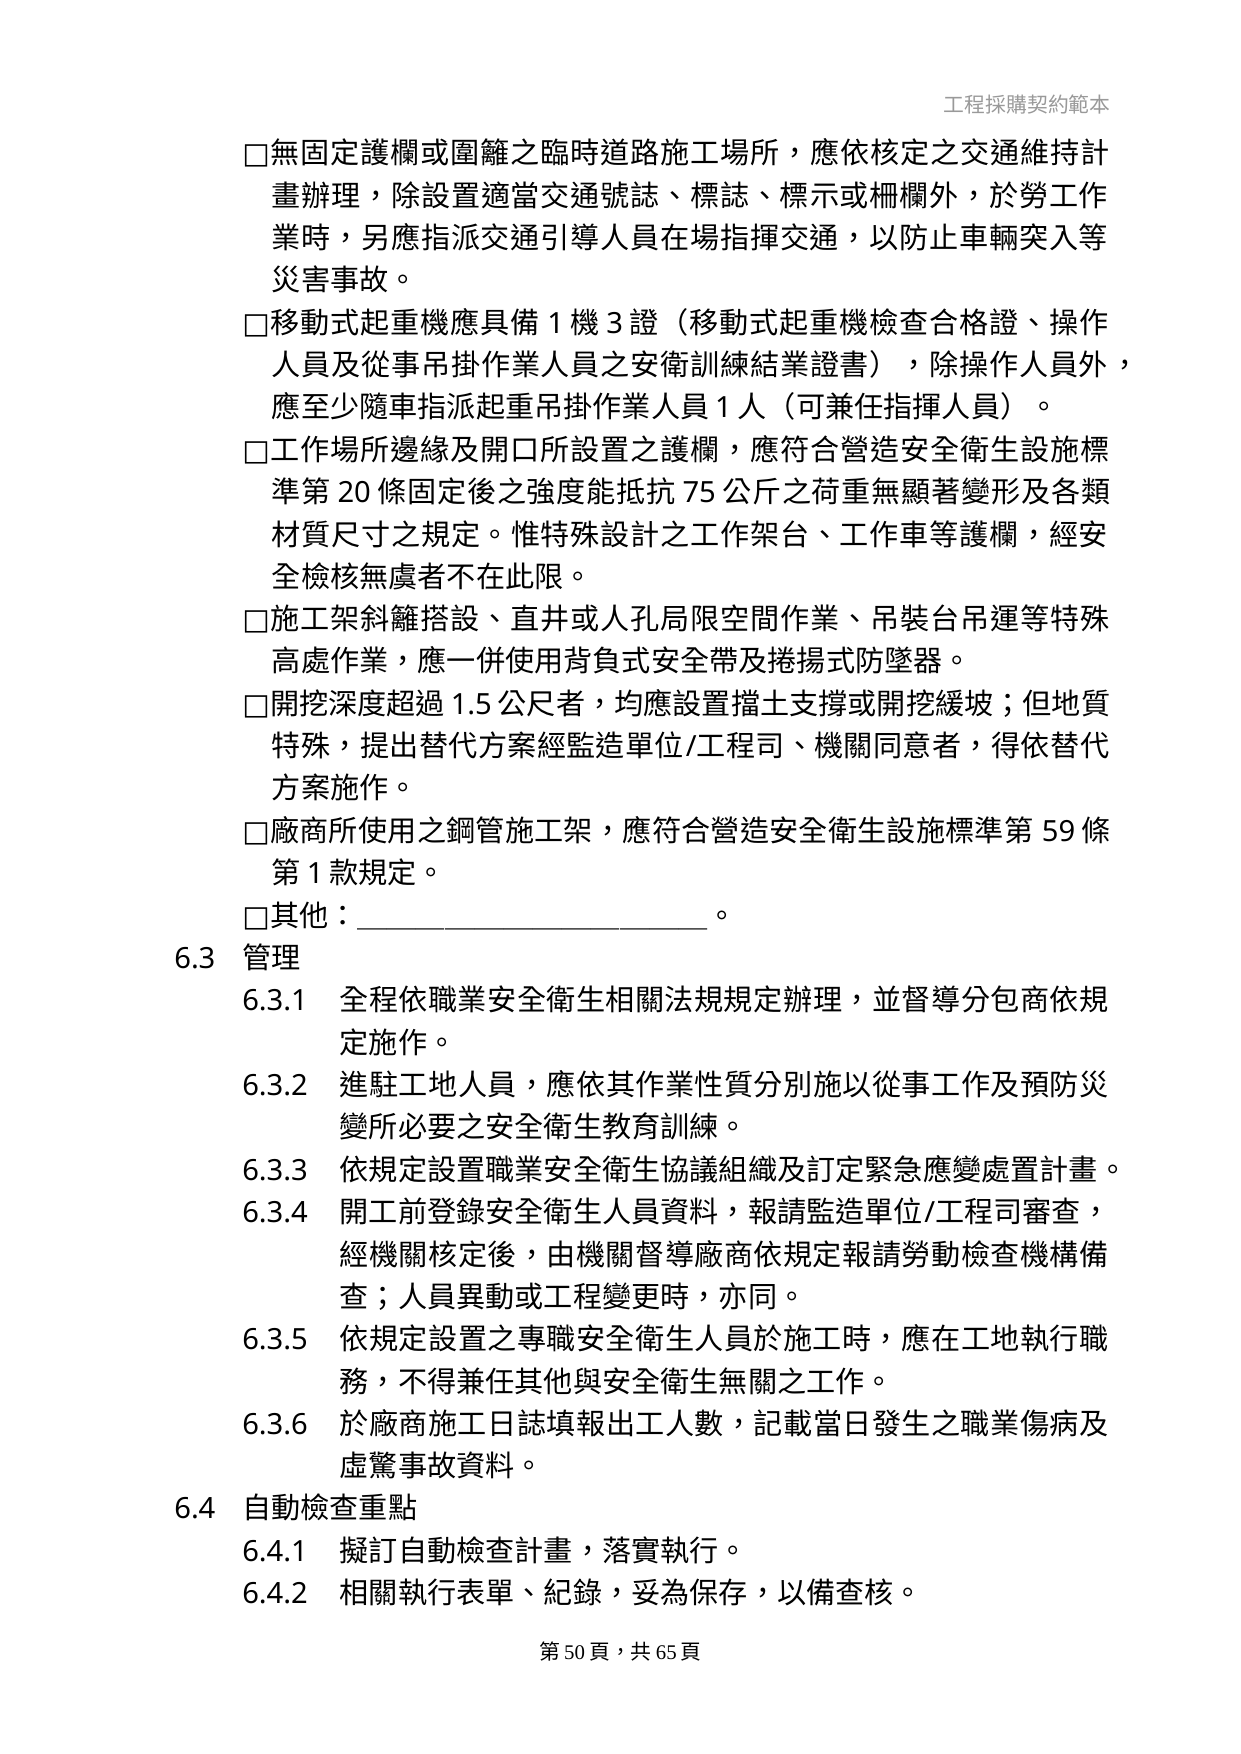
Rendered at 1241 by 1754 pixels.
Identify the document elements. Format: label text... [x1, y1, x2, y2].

list 相關執行表單、紀錄，妥為保存，以備查核。 [242, 1570, 1110, 1612]
list 管理 [174, 934, 1110, 977]
list 自動檢查重點 [174, 1485, 1110, 1527]
list 擬訂自動檢查計畫，落實執行。 [242, 1527, 1110, 1570]
list 依規定設置職業安全衛生協議組織及訂定緊急應變處置計畫。 [242, 1146, 1110, 1189]
text □工作場所邊緣及開口所設置之護欄，應符合營造安全衛生設施標準第20條固定後之強度能抵抗75公斤之荷重無顯著變形及各類材質尺寸之規定。惟特殊設計之工作架台、工作車等護欄，經安全檢核無虞者不在此限。 [242, 426, 1110, 596]
list 進駐工地人員，應依其作業性質分別施以從事工作及預防災變所必要之安全衛生教育訓練。 [242, 1062, 1110, 1146]
text □其他：＿＿＿＿＿＿＿＿＿＿＿＿。 [242, 892, 1110, 934]
text □開挖深度超過1.5公尺者，均應設置擋土支撐或開挖緩坡；但地質特殊，提出替代方案經監造單位/工程司、機關同意者，得依替代方案施作。 [242, 680, 1110, 807]
text □廠商所使用之鋼管施工架，應符合營造安全衛生設施標準第59條第1款規定。 [242, 807, 1110, 892]
list 於廠商施工日誌填報出工人數，記載當日發生之職業傷病及虛驚事故資料。 [242, 1400, 1110, 1485]
list 全程依職業安全衛生相關法規規定辦理，並督導分包商依規定施作。 [242, 977, 1110, 1062]
text □無固定護欄或圍籬之臨時道路施工場所，應依核定之交通維持計畫辦理，除設置適當交通號誌、標誌、標示或柵欄外，於勞工作業時，另應指派交通引導人員在場指揮交通，以防止車輛突入等災害事故。 [242, 130, 1110, 299]
text □施工架斜籬搭設、直井或人孔局限空間作業、吊裝台吊運等特殊高處作業，應一併使用背負式安全帶及捲揚式防墜器。 [242, 596, 1110, 680]
list 依規定設置之專職安全衛生人員於施工時，應在工地執行職務，不得兼任其他與安全衛生無關之工作。 [242, 1316, 1110, 1400]
list 開工前登錄安全衛生人員資料，報請監造單位/工程司審查，經機關核定後，由機關督導廠商依規定報請勞動檢查機構備查；人員異動或工程變更時，亦同。 [242, 1189, 1110, 1316]
text □移動式起重機應具備1機3證（移動式起重機檢查合格證、操作人員及從事吊掛作業人員之安衛訓練結業證書），除操作人員外，應至少隨車指派起重吊掛作業人員1人（可兼任指揮人員）。 [242, 299, 1110, 426]
